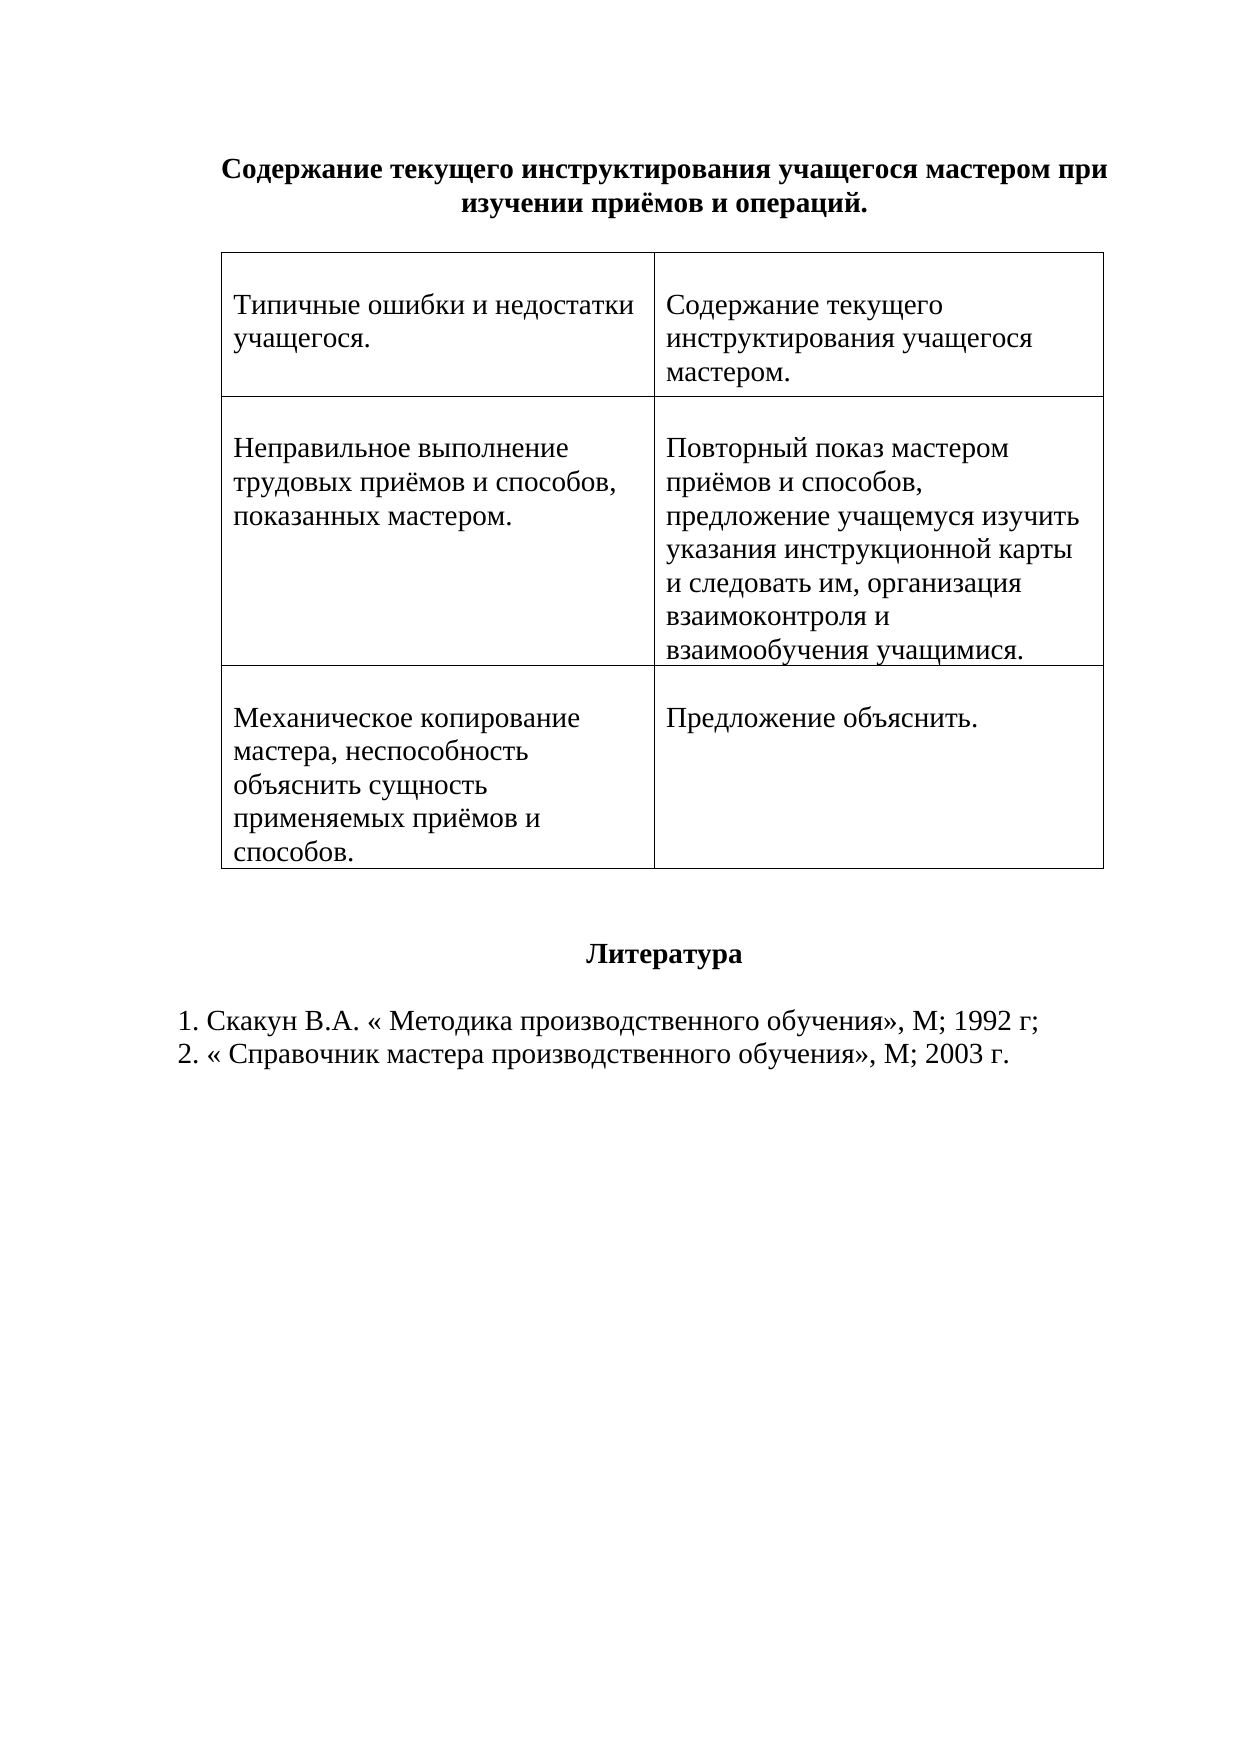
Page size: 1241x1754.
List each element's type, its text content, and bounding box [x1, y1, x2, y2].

text Литература [177, 936, 1152, 969]
text 1. Скакун В.А. « Методика производственного обучения», М; 1992 г; [177, 1003, 1152, 1036]
table_header Содержание текущего инструктирования учащегося мастером. [655, 253, 1103, 396]
table_cell Повторный показ мастером приёмов и способов, предложение учащемуся изучить указания инструкционной карты и следовать им, организация взаимоконтроля и взаимообучения учащимися. [655, 397, 1103, 665]
table_cell Неправильное выполнение трудовых приёмов и способов, показанных мастером. [222, 397, 654, 665]
text 2. « Справочник мастера производственного обучения», М; 2003 г. [177, 1036, 1152, 1070]
text Содержание текущего инструктирования учащегося мастером при изучении приёмов и операций. [177, 152, 1152, 219]
table_cell Предложение объяснить. [655, 666, 1103, 868]
table_header Типичные ошибки и недостатки учащегося. [222, 253, 654, 396]
table_cell Механическое копирование мастера, неспособность объяснить сущность применяемых приёмов и способов. [222, 666, 654, 868]
